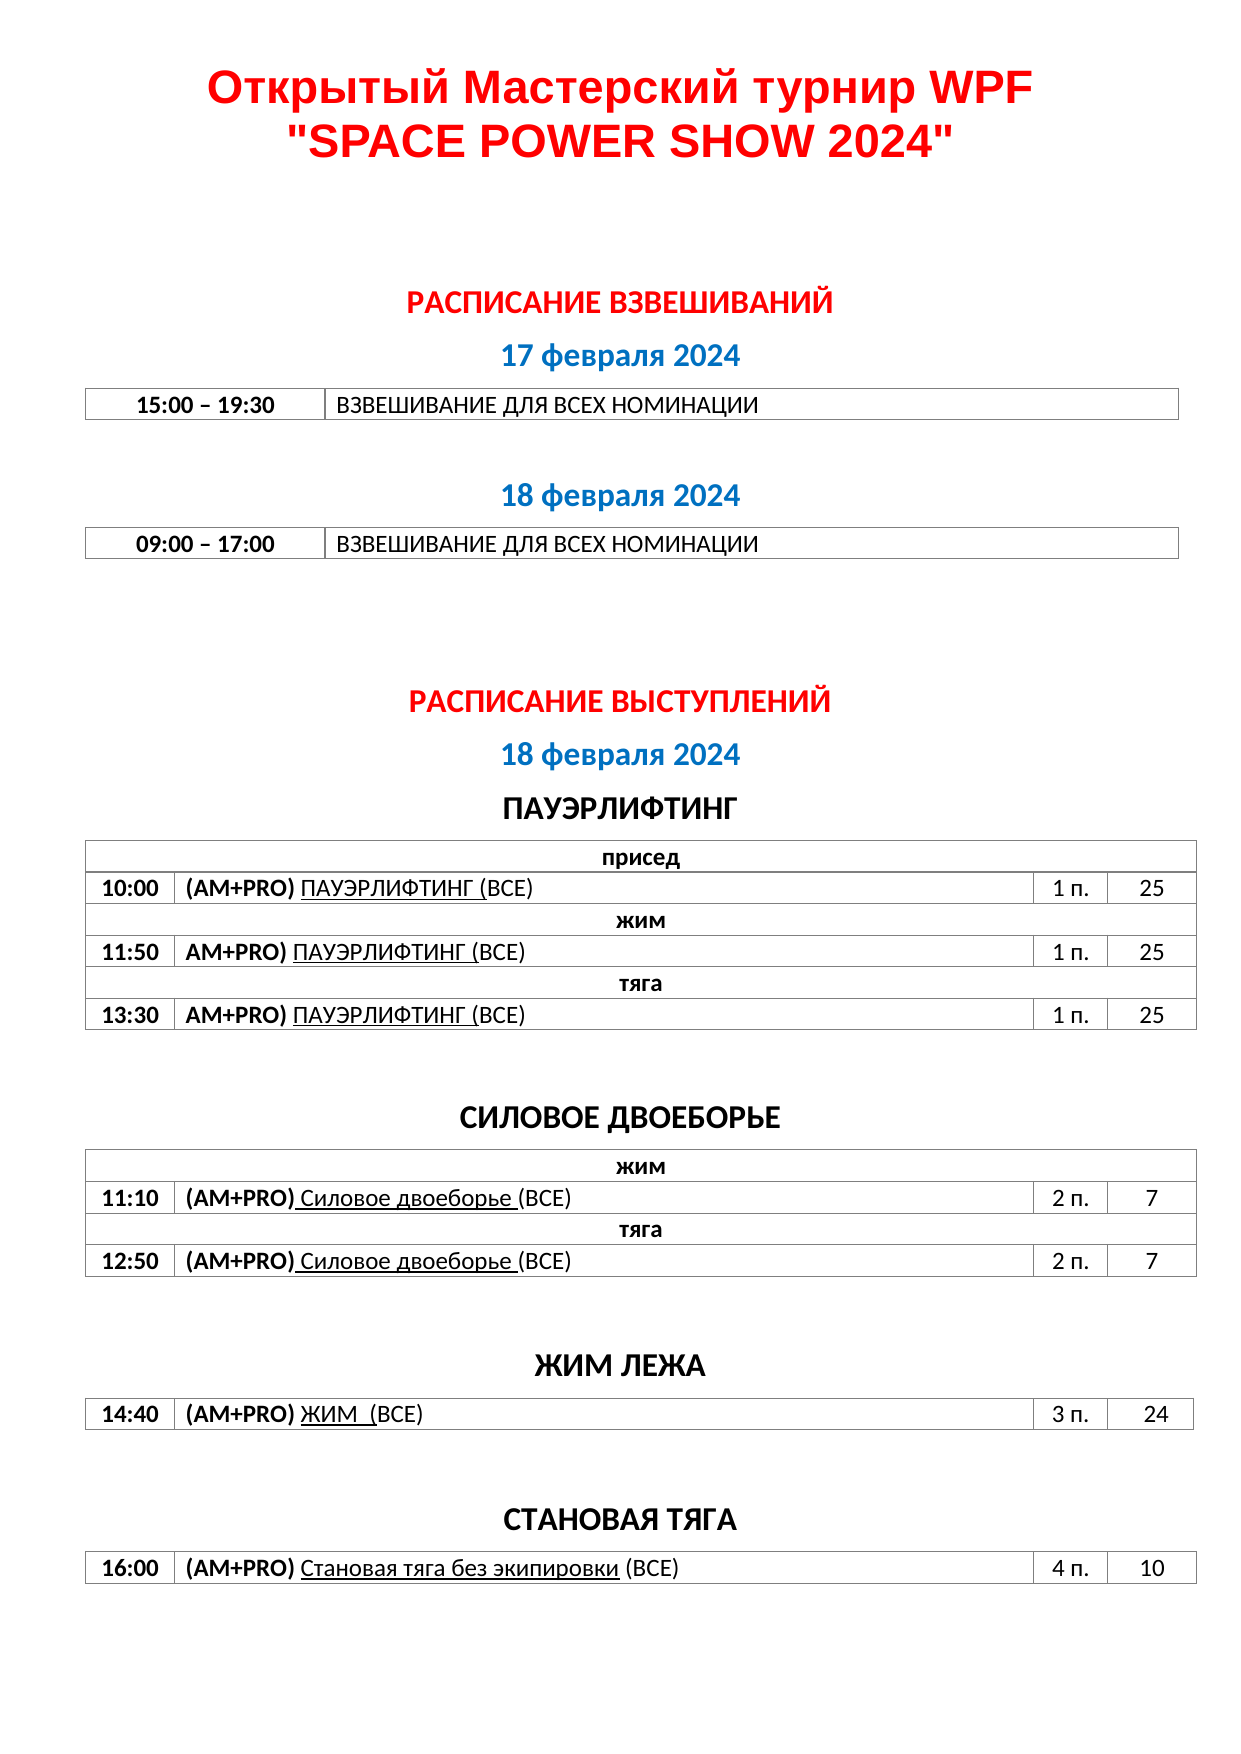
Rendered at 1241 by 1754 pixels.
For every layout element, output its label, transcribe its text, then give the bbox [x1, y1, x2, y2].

table_header 15:00 – 19:30 [86, 389, 324, 419]
table_header 16:00 [86, 1552, 174, 1582]
text ПАУЭРЛИФТИНГ [59, 787, 1181, 827]
table_cell 25 [1108, 936, 1196, 966]
text 18 февраля 2024 [59, 473, 1181, 514]
table_header 10 [1108, 1552, 1196, 1582]
table_cell 25 [1108, 873, 1196, 903]
table_cell (AM+PRO) ПАУЭРЛИФТИНГ (ВСЕ) [175, 873, 1033, 903]
table_cell 2 п. [1034, 1245, 1107, 1276]
table_cell 7 [1108, 1182, 1196, 1212]
text РАСПИСАНИЕ ВЗВЕШИВАНИЙ [59, 281, 1181, 322]
text ЖИМ ЛЕЖА [59, 1344, 1181, 1385]
table_cell 1 п. [1034, 999, 1107, 1029]
table_cell (AM+PRO) Силовое двоеборье (ВСЕ) [175, 1245, 1033, 1276]
table_cell 1 п. [1034, 873, 1107, 903]
table_header 3 п. [1034, 1399, 1107, 1429]
table_header присед [86, 841, 1196, 871]
table_cell 12:50 [86, 1245, 174, 1276]
table_cell тяга [86, 967, 1196, 998]
text РАСПИСАНИЕ ВЫСТУПЛЕНИЙ [59, 680, 1181, 721]
table_cell 1 п. [1034, 936, 1107, 966]
table_cell 10:00 [86, 873, 174, 903]
table_header 14:40 [86, 1399, 174, 1429]
table_header 4 п. [1034, 1552, 1107, 1582]
text 17 февраля 2024 [59, 334, 1181, 375]
table_cell 2 п. [1034, 1182, 1107, 1212]
table_cell жим [86, 904, 1196, 934]
table_header (AM+PRO) Становая тяга без экипировки (ВСЕ) [175, 1552, 1033, 1582]
table_cell (AM+PRO) Силовое двоеборье (ВСЕ) [175, 1182, 1033, 1212]
table_cell 11:10 [86, 1182, 174, 1212]
table_cell 7 [1108, 1245, 1196, 1276]
table_header ВЗВЕШИВАНИЕ ДЛЯ ВСЕХ НОМИНАЦИИ [326, 389, 1178, 419]
table_cell 25 [1108, 999, 1196, 1029]
text СИЛОВОЕ ДВОЕБОРЬЕ [59, 1096, 1181, 1137]
table_cell AM+PRO) ПАУЭРЛИФТИНГ (ВСЕ) [175, 936, 1033, 966]
table_header (AM+PRO) ЖИМ (ВСЕ) [175, 1399, 1033, 1429]
subtitle "SPACE POWER SHOW 2024" [59, 113, 1181, 167]
subtitle Открытый Мастерский турнир WPF [59, 59, 1181, 113]
table_cell AM+PRO) ПАУЭРЛИФТИНГ (ВСЕ) [175, 999, 1033, 1029]
table_cell тяга [86, 1214, 1196, 1244]
table_header 24 [1108, 1399, 1193, 1429]
table_header жим [86, 1150, 1196, 1181]
text СТАНОВАЯ ТЯГА [59, 1498, 1181, 1538]
table_cell 11:50 [86, 936, 174, 966]
table_cell 13:30 [86, 999, 174, 1029]
table_header 09:00 – 17:00 [86, 528, 324, 558]
text 18 февраля 2024 [59, 733, 1181, 774]
table_header ВЗВЕШИВАНИЕ ДЛЯ ВСЕХ НОМИНАЦИИ [326, 528, 1178, 558]
